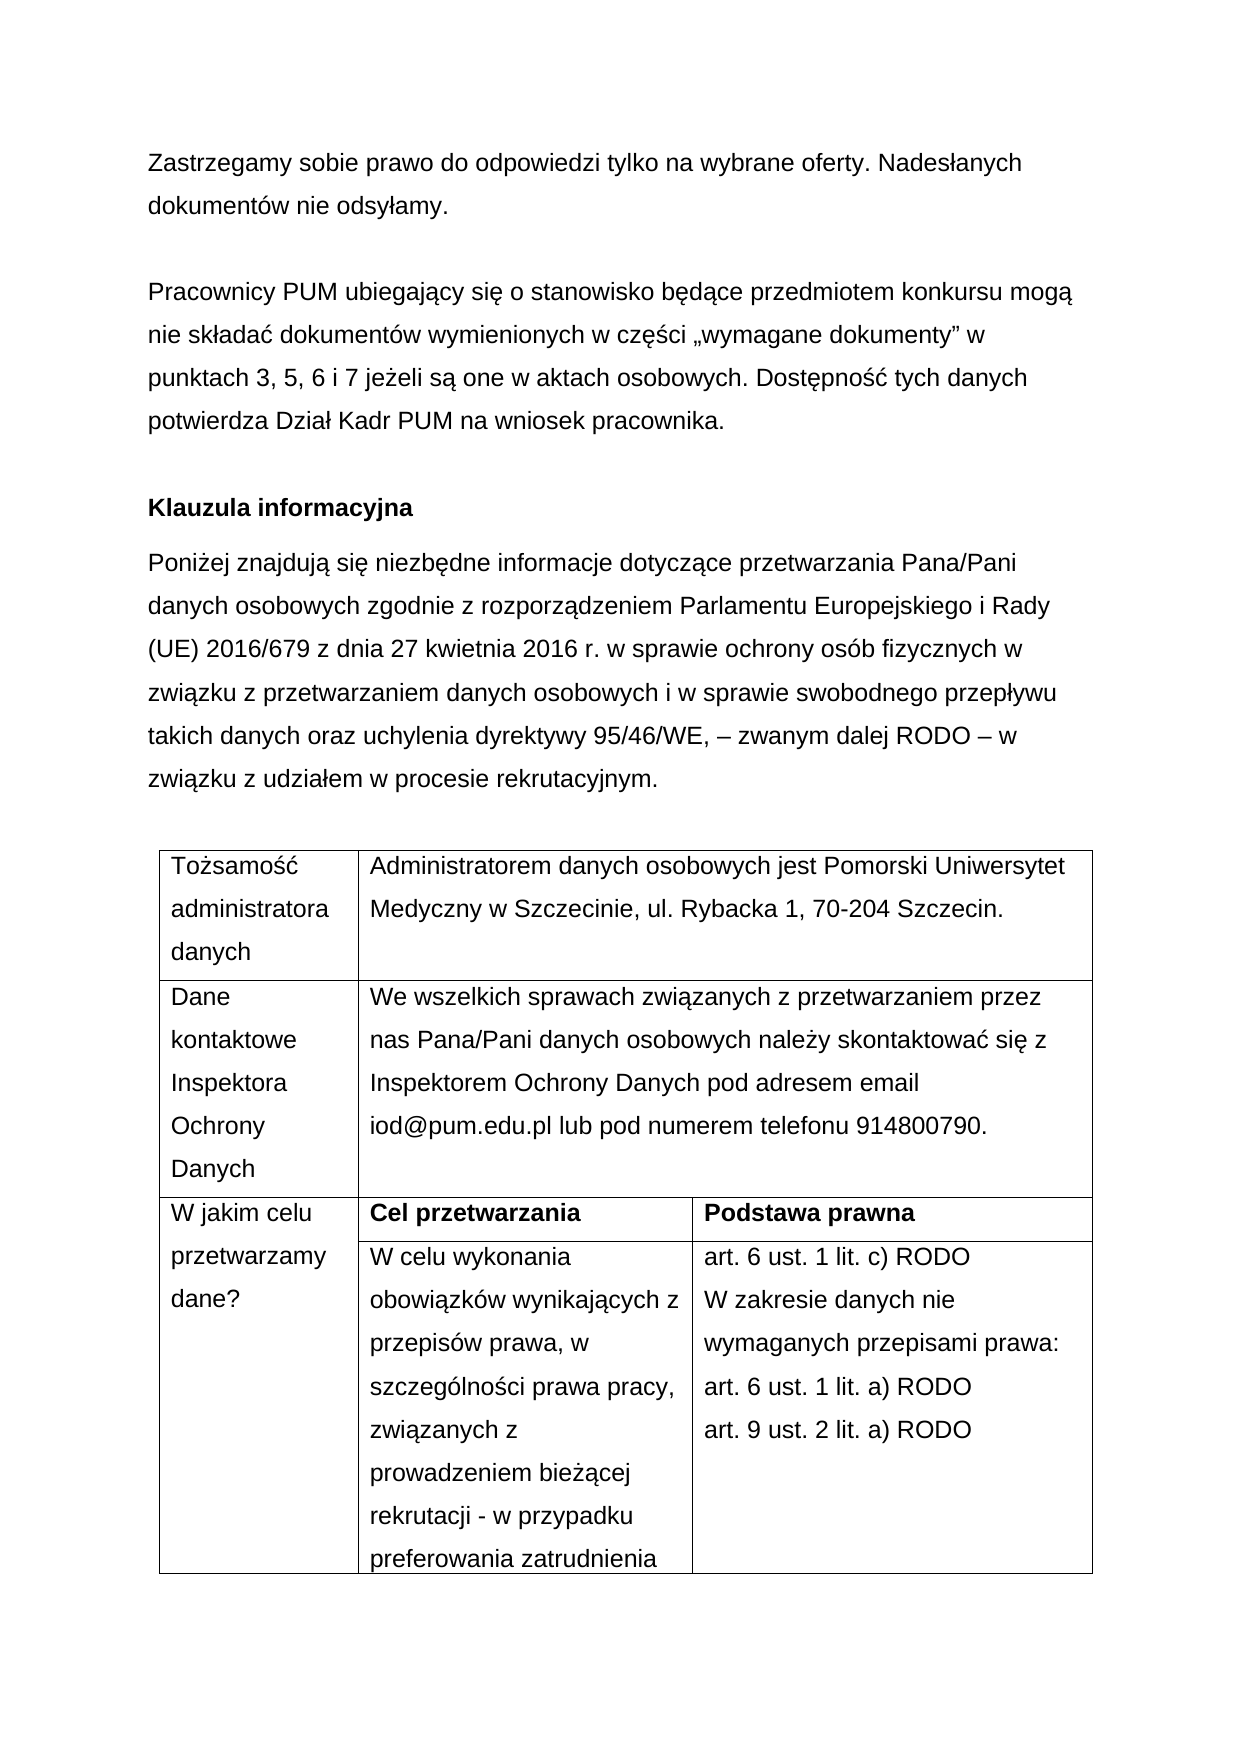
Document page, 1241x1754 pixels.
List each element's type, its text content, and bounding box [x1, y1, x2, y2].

text Pracownicy PUM ubiegający się o stanowisko będące przedmiotem konkursu mogą nie składać dokumentów wymienionych w części „wymagane dokumenty” w punktach 3, 5, 6 i 7 jeżeli są one w aktach osobowych. Dostępność tych danych potwierdza Dział Kadr PUM na wniosek pracownika. [148, 277, 1093, 435]
table_cell W jakim celu przetwarzamy dane? [160, 1198, 358, 1573]
text Klauzula informacyjna [148, 493, 1093, 521]
text Zastrzegamy sobie prawo do odpowiedzi tylko na wybrane oferty. Nadesłanych dokumentów nie odsyłamy. [148, 148, 1093, 219]
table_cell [359, 1242, 692, 1573]
table_cell Podstawa prawna [693, 1198, 1092, 1241]
text Poniżej znajdują się niezbędne informacje dotyczące przetwarzania Pana/Pani danych osobowych zgodnie z rozporządzeniem Parlamentu Europejskiego i Rady (UE) 2016/679 z dnia 27 kwietnia 2016 r. w sprawie ochrony osób fizycznych w związku z przetwarzaniem danych osobowych i w sprawie swobodnego przepływu takich danych oraz uchylenia dyrektywy 95/46/WE, – zwanym dalej RODO – w związku z udziałem w procesie rekrutacyjnym. [148, 548, 1093, 793]
table_cell We wszelkich sprawach związanych z przetwarzaniem przez nas Pana/Pani danych osobowych należy skontaktować się z Inspektorem Ochrony Danych pod adresem email iod@pum.edu.pl lub pod numerem telefonu 914800790. [359, 981, 1092, 1197]
table_header Administratorem danych osobowych jest Pomorski Uniwersytet Medyczny w Szczecinie, ul. Rybacka 1, 70-204 Szczecin. [359, 851, 1092, 980]
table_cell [693, 1242, 1092, 1573]
table_header Tożsamość administratora danych [160, 851, 358, 980]
table_cell Cel przetwarzania [359, 1198, 692, 1241]
table_cell Dane kontaktowe Inspektora Ochrony Danych [160, 981, 358, 1197]
